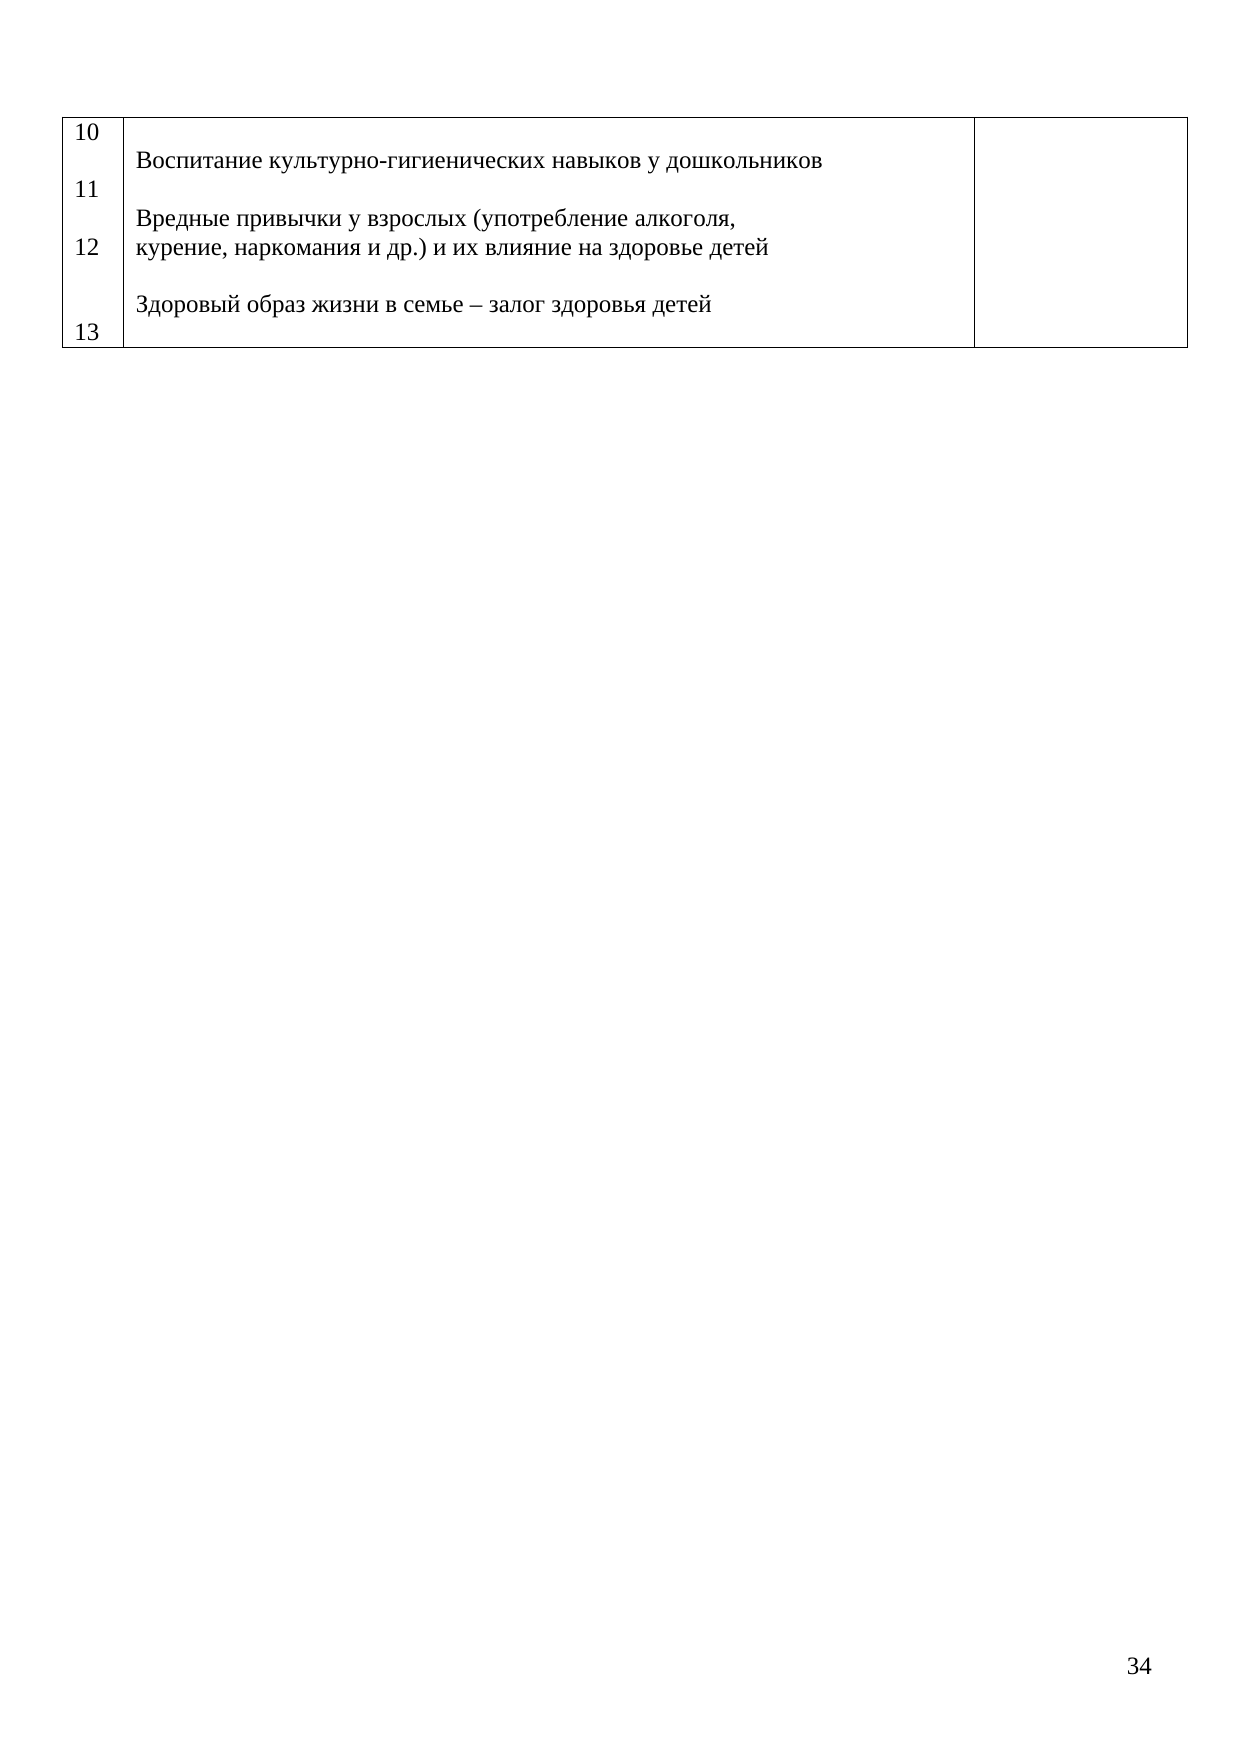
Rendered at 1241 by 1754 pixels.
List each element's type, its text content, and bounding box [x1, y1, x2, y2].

table_header [975, 118, 1187, 347]
table_header Воспитание культурно-гигиенических навыков у дошкольников Вредные привычки у взрослых (употребление алкоголя, курение, наркомания и др.) и их влияние на здоровье детей Здоровый образ жизни в семье – залог здоровья детей [124, 118, 974, 347]
table_header 10 11 12 13 [63, 118, 123, 347]
